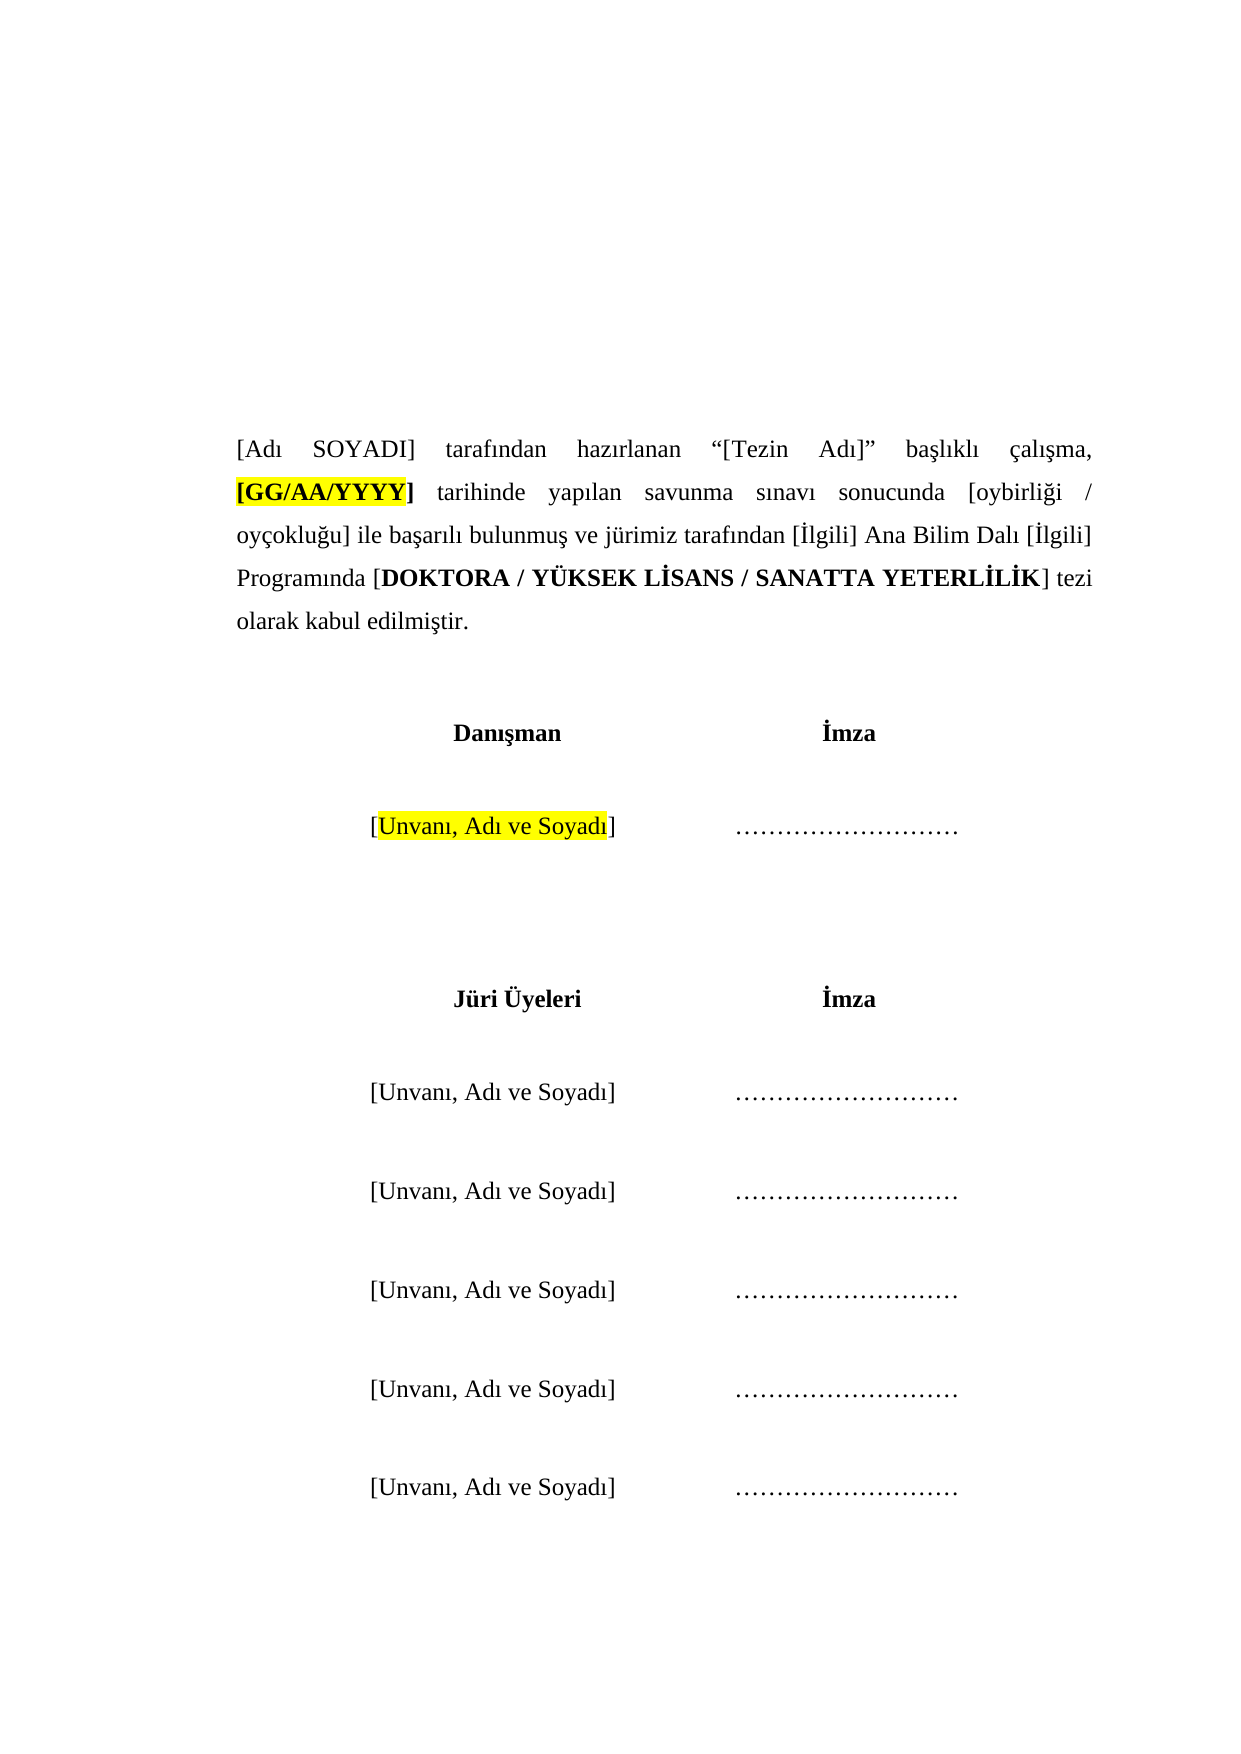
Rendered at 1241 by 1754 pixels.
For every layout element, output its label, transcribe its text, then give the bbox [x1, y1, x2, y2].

text [Unvanı, Adı ve Soyadı] ……………………… [607, 811, 1092, 840]
text Jüri Üyeleri İmza [236, 984, 1092, 1013]
text [Unvanı, Adı ve Soyadı] ……………………… [236, 1176, 1092, 1205]
text [Unvanı, Adı ve Soyadı] ……………………… [236, 1472, 1092, 1501]
text [Adı SOYADI] tarafından hazırlanan “[Tezin Adı]” başlıklı çalışma, [GG/AA/YYYY] tarihinde yapılan savunma sınavı sonucunda [oybirliği / oyçokluğu] ile başarılı bulunmuş ve jürimiz tarafından [İlgili] Ana Bilim Dalı [İlgili] Programında [DOKTORA / YÜKSEK LİSANS / SANATTA YETERLİLİK] tezi olarak kabul edilmiştir. [236, 434, 1092, 635]
text [Unvanı, Adı ve Soyadı] ……………………… [236, 1275, 1092, 1304]
text [Unvanı, Adı ve Soyadı] ……………………… [236, 1077, 1092, 1106]
text Danışman İmza [236, 718, 1092, 746]
text [Unvanı, Adı ve Soyadı] ……………………… [236, 1374, 1092, 1402]
text [Unvanı, Adı ve Soyadı] ……………………… [236, 811, 378, 840]
